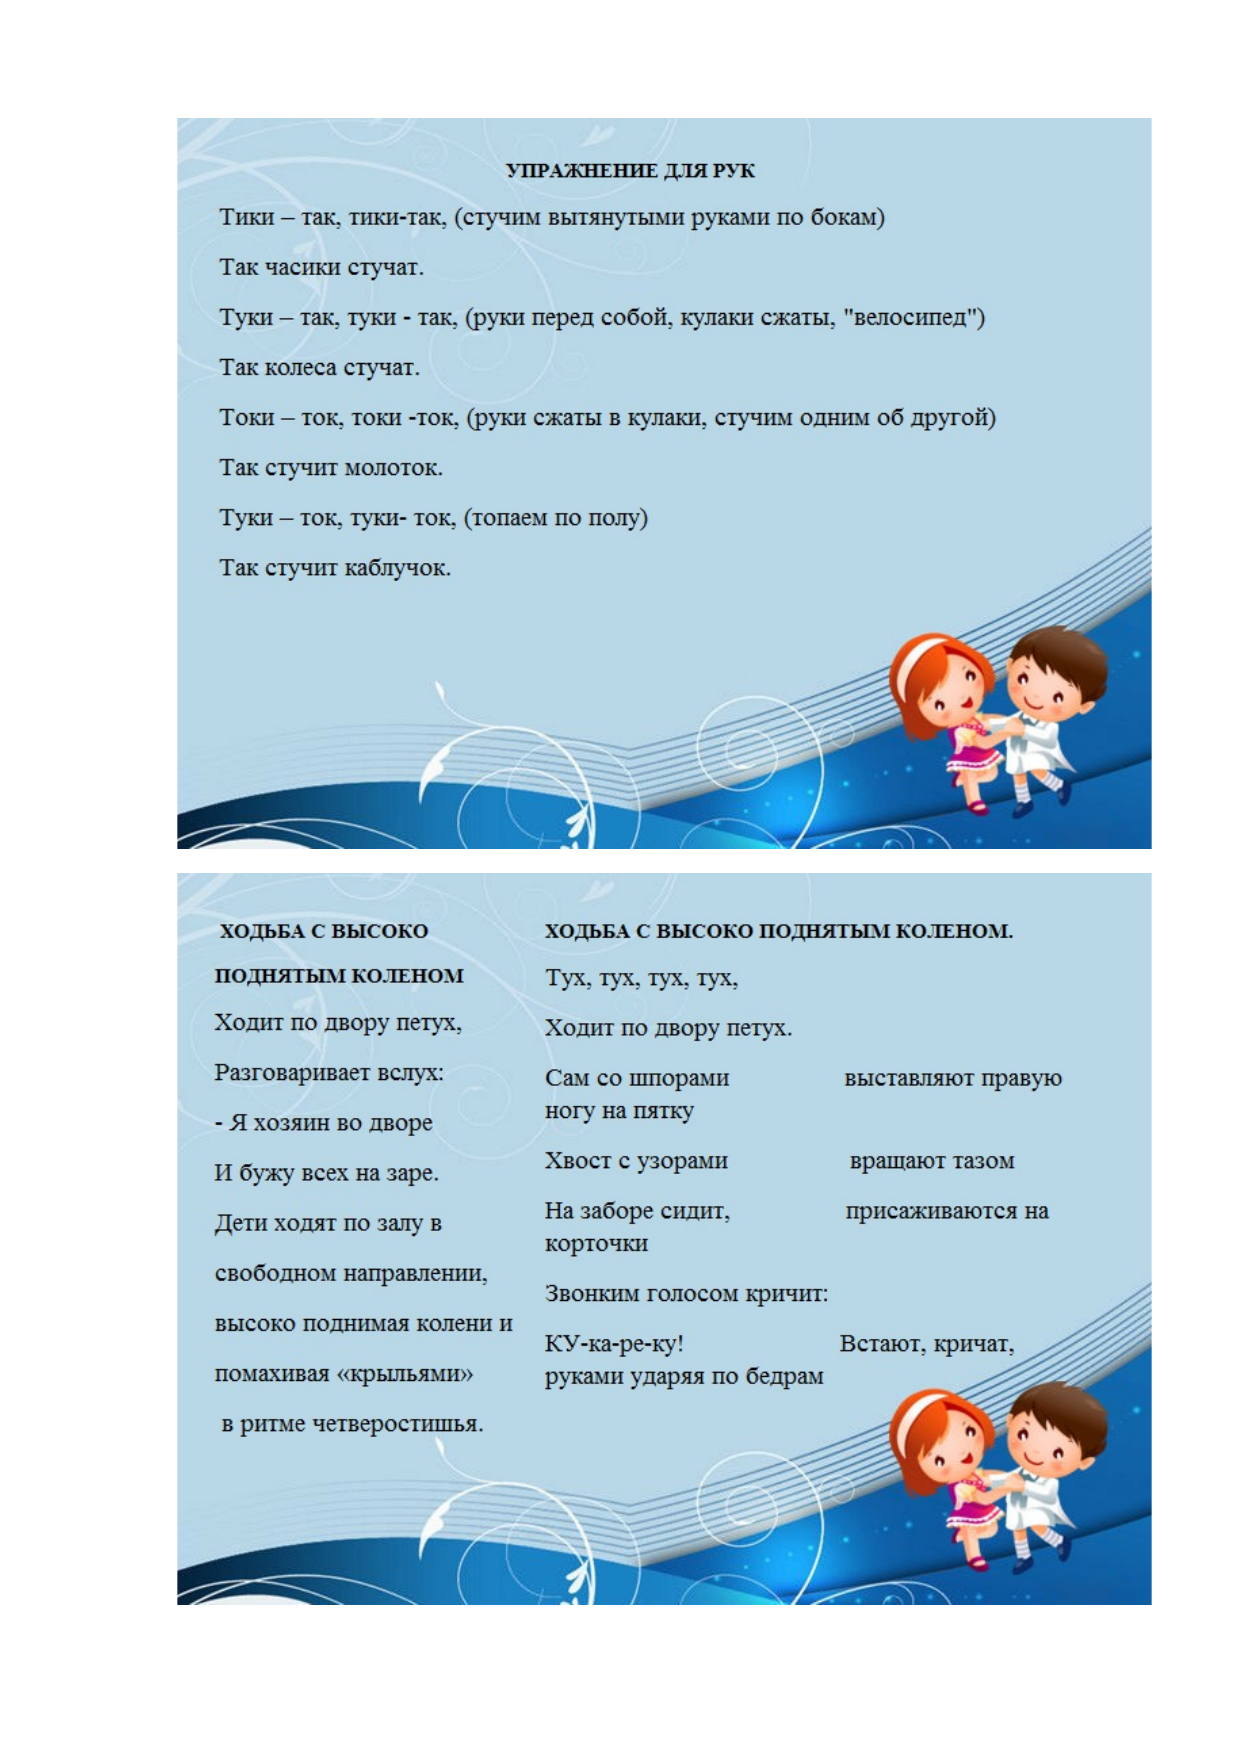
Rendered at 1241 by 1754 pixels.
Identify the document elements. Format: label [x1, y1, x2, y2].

picture [177, 873, 1152, 1605]
picture [177, 118, 1152, 849]
